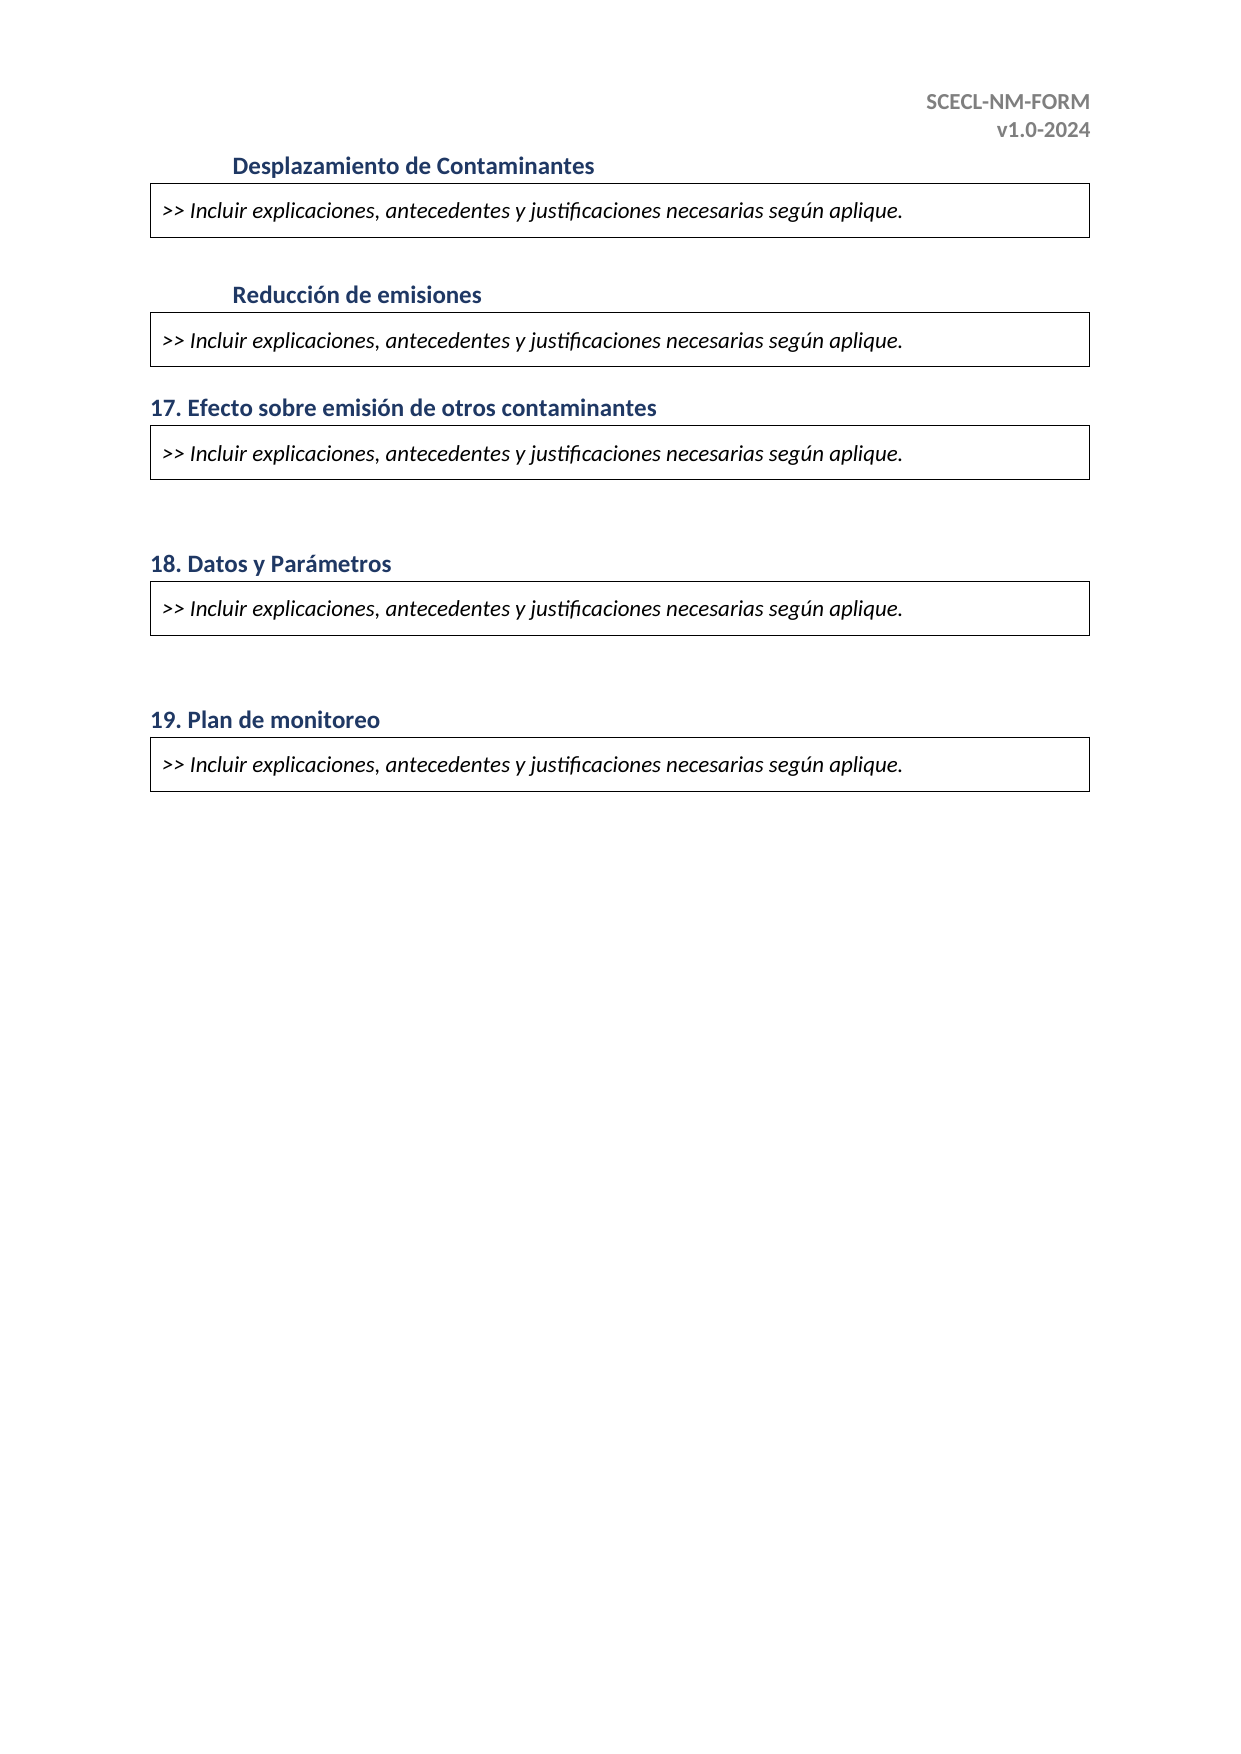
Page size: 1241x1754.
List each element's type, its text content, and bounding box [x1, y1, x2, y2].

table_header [151, 184, 1089, 237]
subtitle Plan de monitoreo [150, 704, 1090, 734]
subtitle Desplazamiento de Contaminantes [232, 150, 1090, 181]
table_header >> Incluir explicaciones, antecedentes y justificaciones necesarias según aplique. [151, 582, 1089, 635]
table_header >> Incluir explicaciones, antecedentes y justificaciones necesarias según aplique. [151, 738, 1089, 791]
subtitle Efecto sobre emisión de otros contaminantes [150, 392, 1090, 423]
subtitle Datos y Parámetros [150, 548, 1090, 578]
subtitle Reducción de emisiones [232, 279, 1090, 310]
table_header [151, 313, 1089, 366]
table_header >> Incluir explicaciones, antecedentes y justificaciones necesarias según aplique. [151, 426, 1089, 479]
